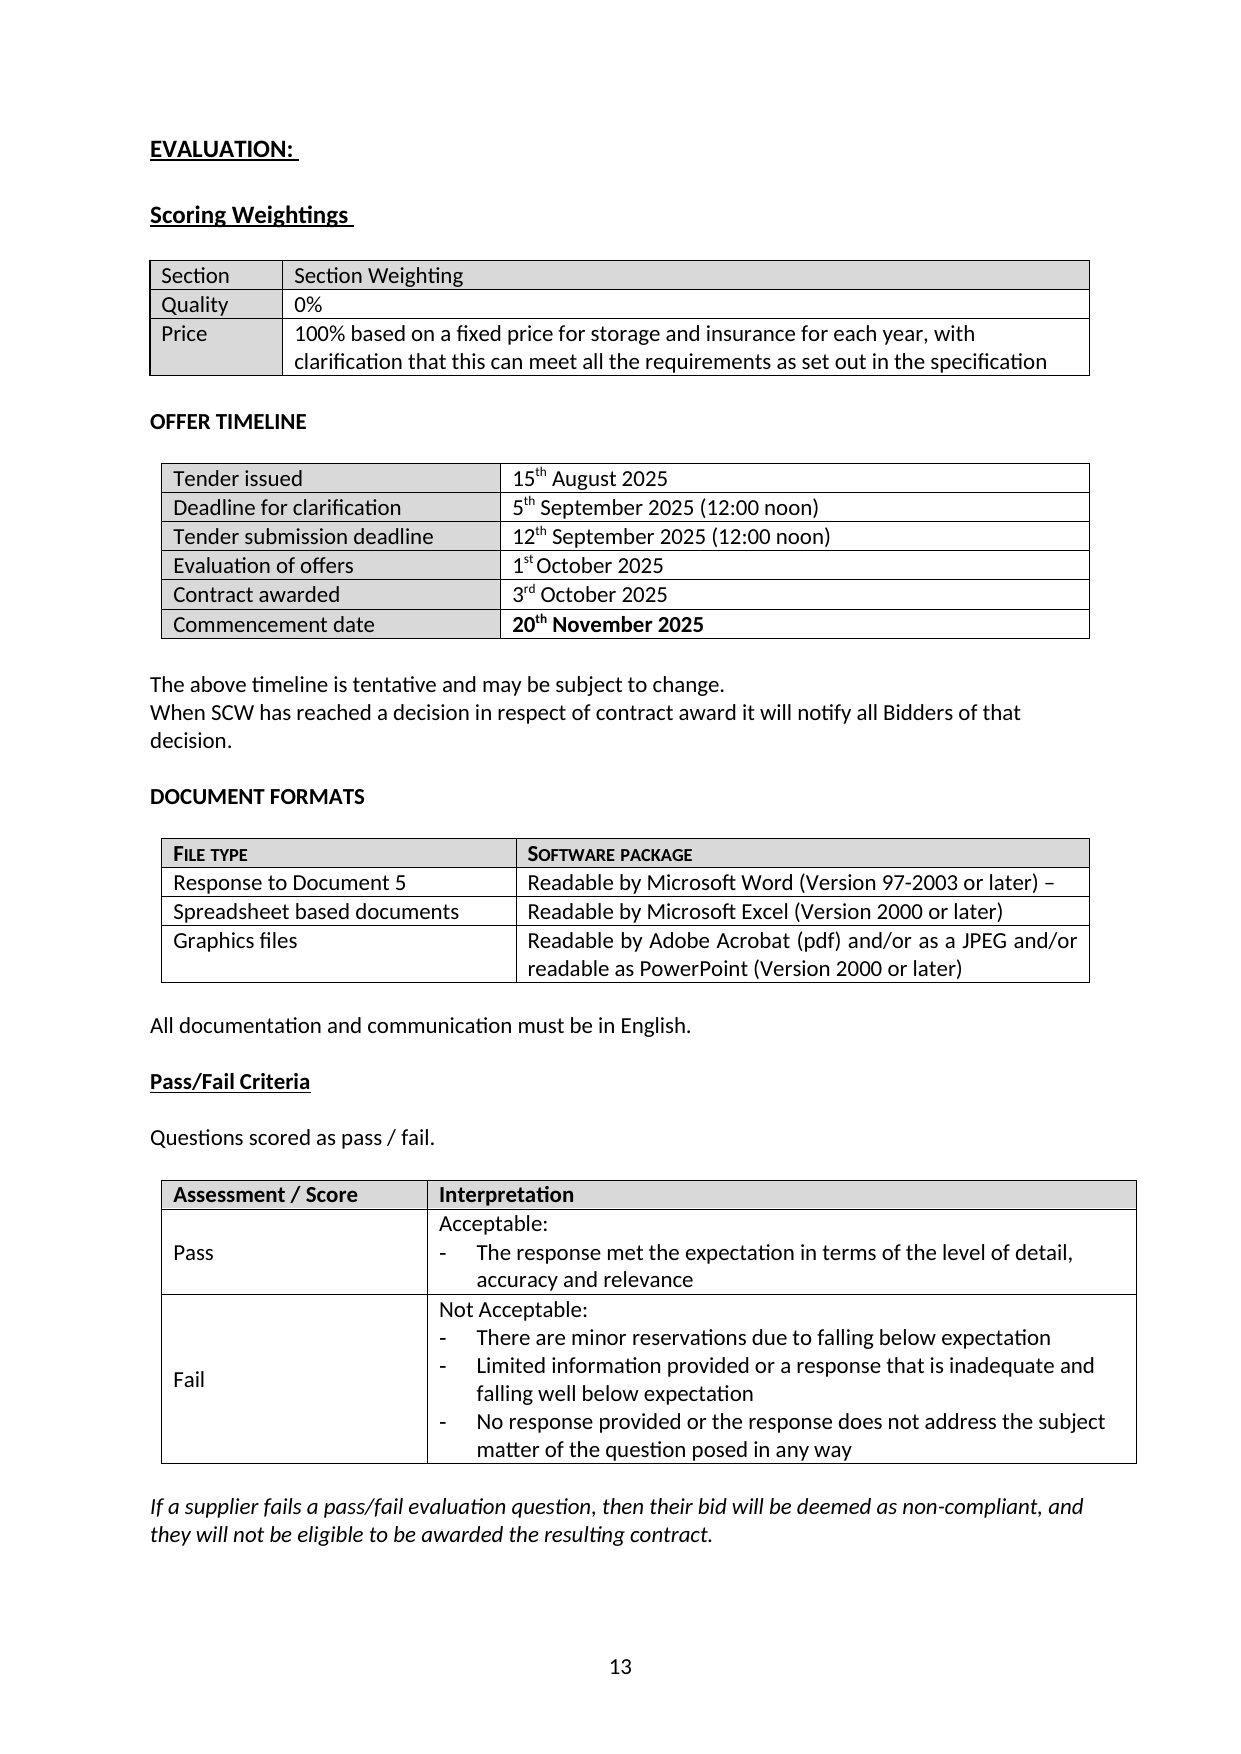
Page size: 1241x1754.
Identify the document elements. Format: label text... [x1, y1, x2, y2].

text Pass/Fail Criteria [150, 1067, 1090, 1095]
table_cell Contract awarded [162, 580, 500, 609]
table_header Interpretation [428, 1181, 1136, 1208]
table_cell Readable by Microsoft Word (Version 97-2003 or later) – [517, 868, 1089, 896]
table_cell Fail [162, 1295, 427, 1463]
table_cell Price [151, 319, 282, 375]
table_cell Quality [151, 290, 282, 318]
text The above timeline is tentative and may be subject to change. [150, 670, 1090, 698]
table_header Section [151, 261, 282, 289]
subtitle All documentation and communication must be in English. [150, 1011, 1090, 1039]
table_header Tender issued [162, 464, 500, 492]
text OFFER TIMELINE [150, 376, 1090, 435]
table_cell Tender submission deadline [162, 522, 500, 550]
table_cell 12th September 2025 (12:00 noon) [501, 522, 1089, 550]
text If a supplier fails a pass/fail evaluation question, then their bid will be deemed as non-compliant, and they will not be eligible to be awarded the resulting contract. [150, 1492, 1090, 1548]
table_cell 3rd October 2025 [501, 580, 1089, 609]
table_cell Pass [162, 1210, 427, 1294]
table_cell Not Acceptable: There are minor reservations due to falling below expectation Limited information provided or a response that is inadequate and falling well below expectation No response provided or the response does not address the subject matter of the question posed in any way [428, 1295, 1136, 1463]
text When SCW has reached a decision in respect of contract award it will notify all Bidders of that decision. [150, 698, 1090, 754]
table_cell Commencement date [162, 610, 500, 638]
table_cell Response to Document 5 [162, 868, 516, 896]
table_header File type [162, 839, 516, 867]
table_cell Readable by Adobe Acrobat (pdf) and/or as a JPEG and/or readable as PowerPoint (Version 2000 or later) [517, 926, 1089, 982]
table_cell Spreadsheet based documents [162, 897, 516, 925]
text EVALUATION: [150, 133, 1090, 163]
table_cell Readable by Microsoft Excel (Version 2000 or later) [517, 897, 1089, 925]
table_cell 1st October 2025 [501, 551, 1089, 579]
table_header Software package [517, 839, 1089, 867]
table_cell 0% [283, 290, 1089, 318]
text Questions scored as pass / fail. [150, 1123, 1090, 1151]
table_cell 100% based on a fixed price for storage and insurance for each year, with clarification that this can meet all the requirements as set out in the specification [283, 319, 1089, 375]
table_cell Deadline for clarification [162, 493, 500, 521]
table_cell Graphics files [162, 926, 516, 982]
table_cell 5th September 2025 (12:00 noon) [501, 493, 1089, 521]
text Scoring Weightings [150, 199, 1090, 229]
table_cell 20th November 2025 [501, 610, 1089, 638]
text DOCUMENT FORMATS [150, 782, 1090, 810]
table_cell Evaluation of offers [162, 551, 500, 579]
table_header Section Weighting [283, 261, 1089, 289]
table_header Assessment / Score [162, 1181, 427, 1208]
table_cell Acceptable: The response met the expectation in terms of the level of detail, accuracy and relevance [428, 1210, 1136, 1294]
table_header 15th August 2025 [501, 464, 1089, 492]
